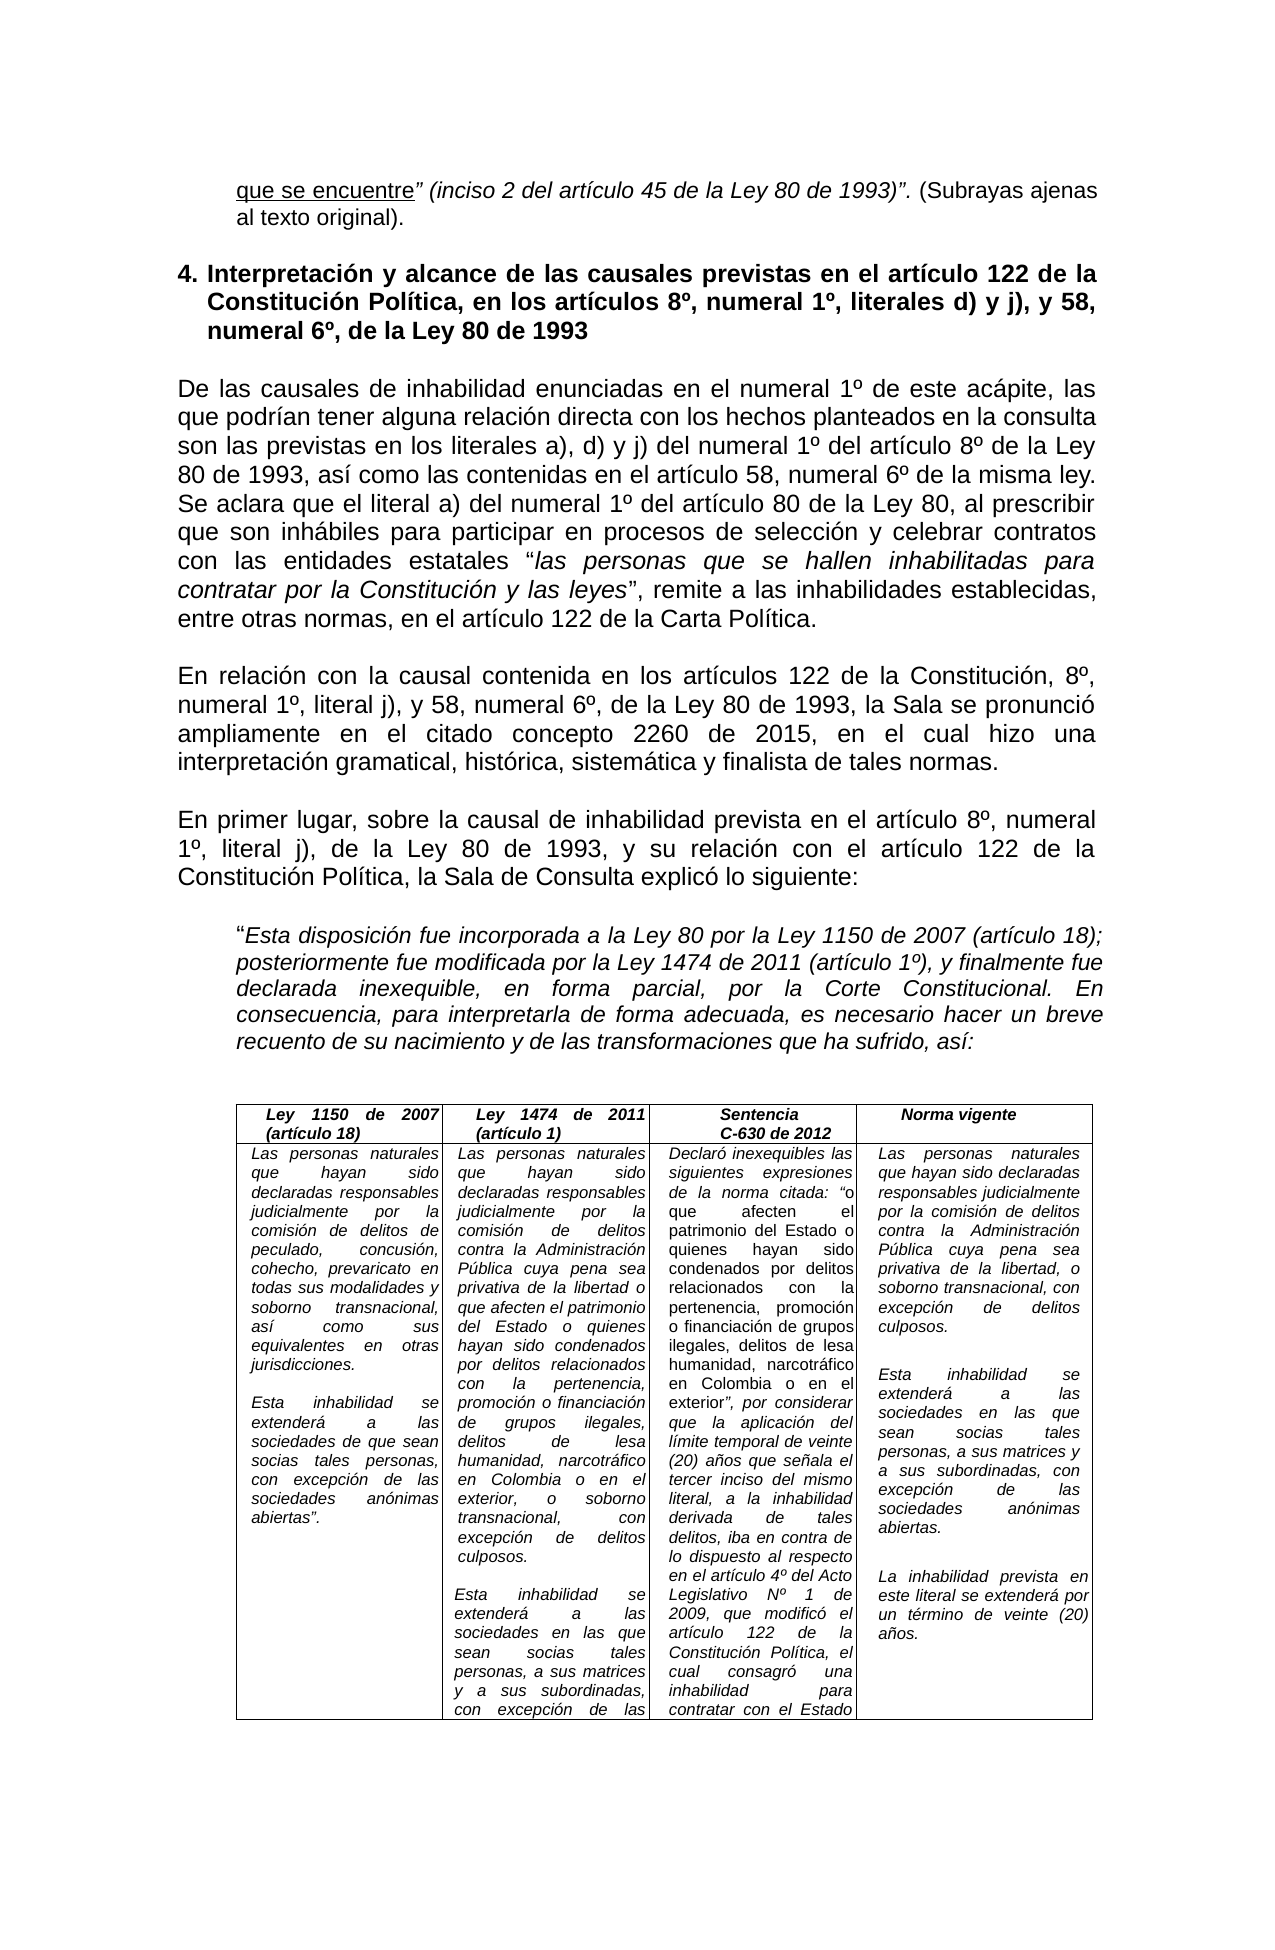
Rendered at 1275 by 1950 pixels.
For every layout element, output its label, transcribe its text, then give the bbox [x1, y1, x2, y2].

table_header Ley 1474 de 2011 (artículo 1) [443, 1105, 649, 1143]
text “Esta disposición fue incorporada a la Ley 80 por la Ley 1150 de 2007 (artículo 18); posteriormente fue modificada por la Ley 1474 de 2011 (artículo 1º), y finalmente fue declarada inexequible, en forma parcial, por la Corte Constitucional. En consecuencia, para interpretarla de forma adecuada, es necesario hacer un breve recuento de su nacimiento y de las transformaciones que ha sufrido, así: [236, 920, 1107, 1054]
table_header Norma vigente [857, 1105, 1092, 1143]
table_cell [650, 1144, 856, 1719]
text De las causales de inhabilidad enunciadas en el numeral 1º de este acápite, las que podrían tener alguna relación directa con los hechos planteados en la consulta son las previstas en los literales a), d) y j) del numeral 1º del artículo 8º de la Ley 80 de 1993, así como las contenidas en el artículo 58, numeral 6º de la misma ley. Se aclara que el literal a) del numeral 1º del artículo 80 de la Ley 80, al prescribir que son inhábiles para participar en procesos de selección y celebrar contratos con las entidades estatales “las personas que se hallen inhabilitadas para contratar por la Constitución y las leyes”, remite a las inhabilidades establecidas, entre otras normas, en el artículo 122 de la Carta Política. [177, 374, 1098, 632]
list En relación con la causal contenida en los artículos 122 de la Constitución, 8º, numeral 1º, literal j), y 58, numeral 6º, de la Ley 80 de 1993, la Sala se pronunció ampliamente en el citado concepto 2260 de 2015, en el cual hizo una interpretación gramatical, histórica, sistemática y finalista de tales normas. [177, 661, 1098, 776]
table_header Sentencia C-630 de 2012 [650, 1105, 856, 1143]
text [236, 177, 1098, 230]
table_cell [237, 1144, 442, 1719]
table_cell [857, 1144, 1092, 1719]
table_header Ley 1150 de 2007 (artículo 18) [237, 1105, 442, 1143]
list En primer lugar, sobre la causal de inhabilidad prevista en el artículo 8º, numeral 1º, literal j), de la Ley 80 de 1993, y su relación con el artículo 122 de la Constitución Política, la Sala de Consulta explicó lo siguiente: [177, 805, 1098, 891]
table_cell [443, 1144, 649, 1719]
text 4. Interpretación y alcance de las causales previstas en el artículo 122 de la Constitución Política, en los artículos 8º, numeral 1º, literales d) y j), y 58, numeral 6º, de la Ley 80 de 1993 [177, 259, 1098, 345]
